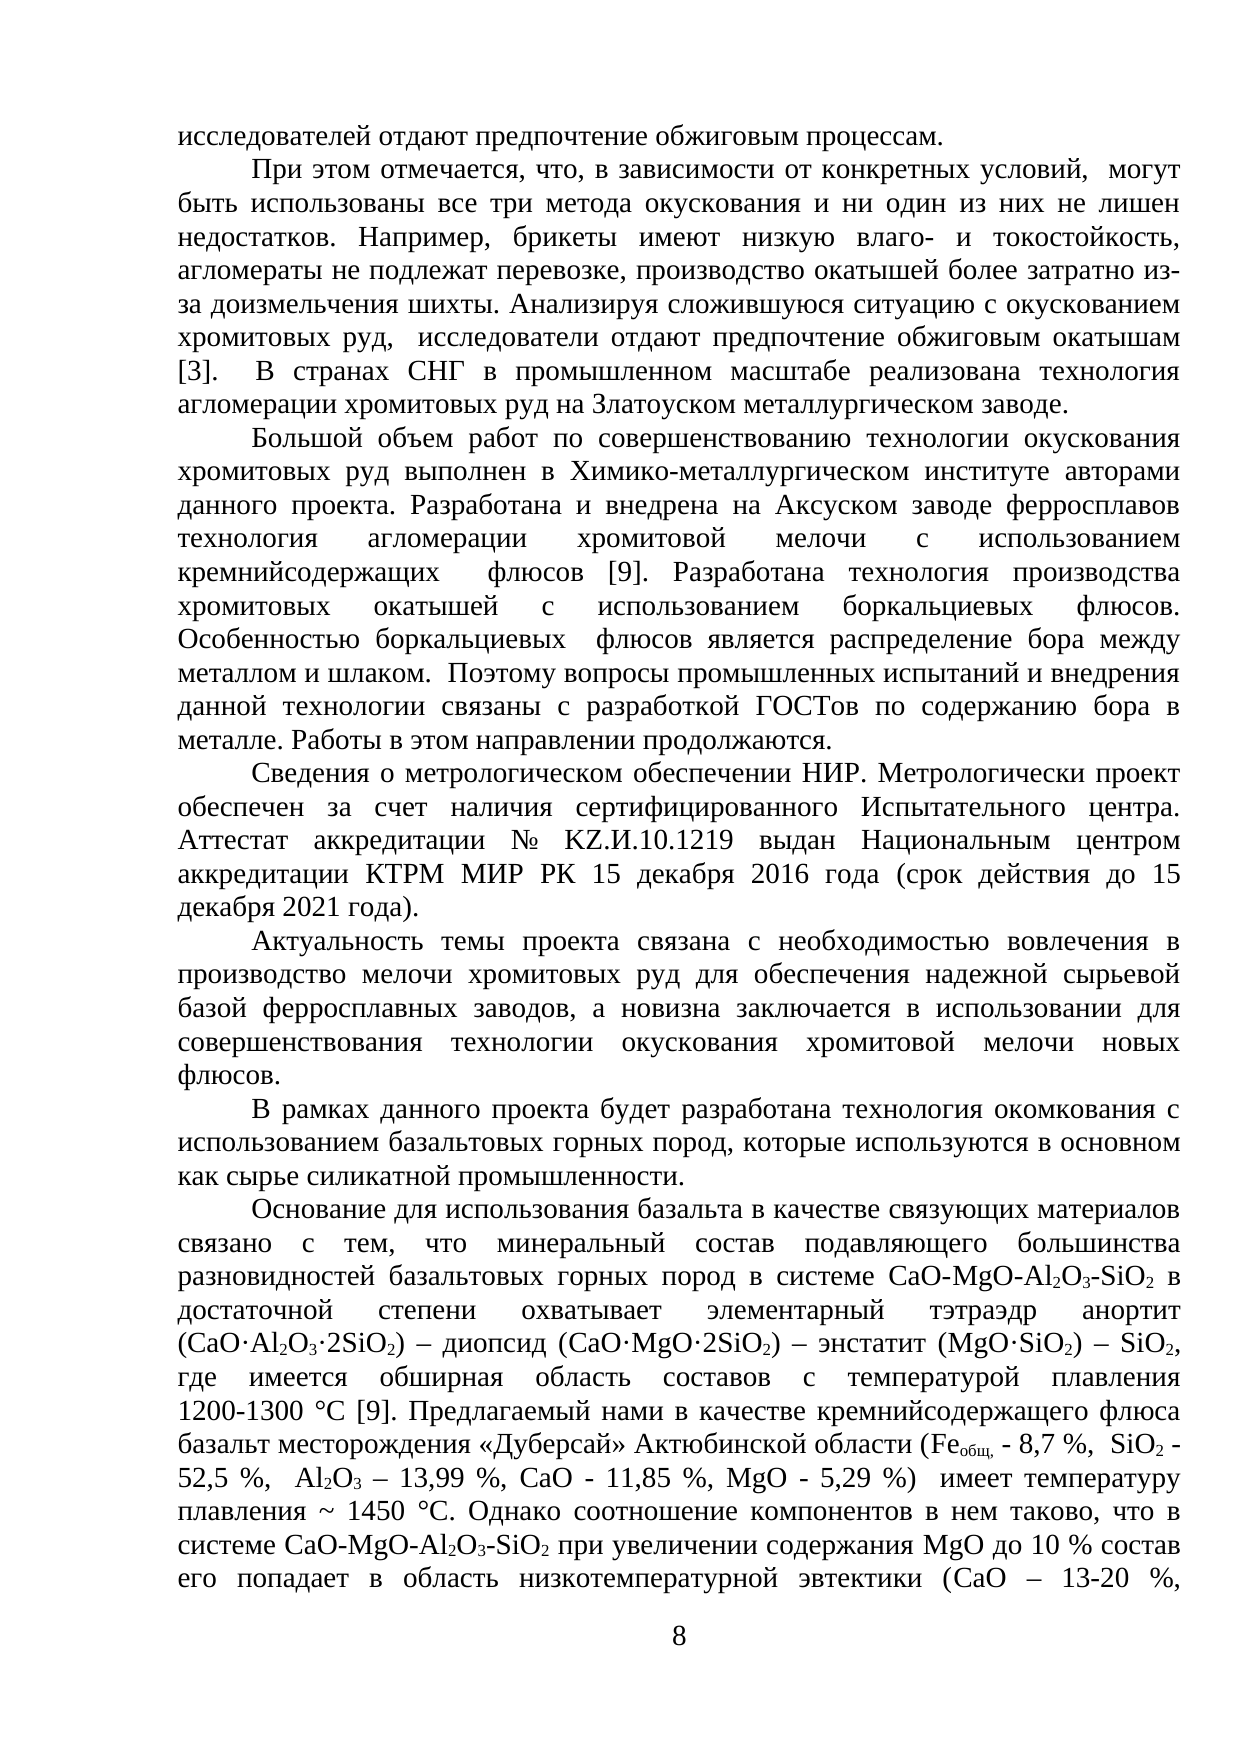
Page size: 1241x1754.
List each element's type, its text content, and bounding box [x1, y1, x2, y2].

text Большой объем работ по совершенствованию технологии окускования хромитовых руд выполнен в Химико-металлургическом институте авторами данного проекта. Разработана и внедрена на Аксуском заводе ферросплавов технология агломерации хромитовой мелочи с использованием кремнийсодержащих флюсов [9]. Разработана технология производства хромитовых окатышей с использованием боркальциевых флюсов. Особенностью боркальциевых флюсов является распределение бора между металлом и шлаком. Поэтому вопросы промышленных испытаний и внедрения данной технологии связаны с разработкой ГОСТов по содержанию бора в металле. Работы в этом направлении продолжаются. [177, 420, 1181, 755]
text Сведения о метрологическом обеспечении НИР. Метрологически проект обеспечен за счет наличия сертифицированного Испытательного центра. Аттестат аккредитации № KZ.И.10.1219 выдан Национальным центром аккредитации КТРМ МИР РК 15 декабря 2016 года (срок действия до 15 декабря 2021 года). [177, 755, 1181, 923]
text Актуальность темы проекта связана с необходимостью вовлечения в производство мелочи хромитовых руд для обеспечения надежной сырьевой базой ферросплавных заводов, а новизна заключается в использовании для совершенствования технологии окускования хромитовой мелочи новых флюсов. [177, 923, 1181, 1091]
text В рамках данного проекта будет разработана технология окомкования с использованием базальтовых горных пород, которые используются в основном как сырье силикатной промышленности. [177, 1091, 1181, 1191]
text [177, 118, 1181, 152]
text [177, 1191, 1181, 1594]
text При этом отмечается, что, в зависимости от конкретных условий, могут быть использованы все три метода окускования и ни один из них не лишен недостатков. Например, брикеты имеют низкую влаго- и токостойкость, агломераты не подлежат перевозке, производство окатышей более затратно из-за доизмельчения шихты. Анализируя сложившуюся ситуацию с окускованием хромитовых руд, исследователи отдают предпочтение обжиговым окатышам [3]. В странах СНГ в промышленном масштабе реализована технология агломерации хромитовых руд на Златоуском металлургическом заводе. [177, 152, 1181, 420]
